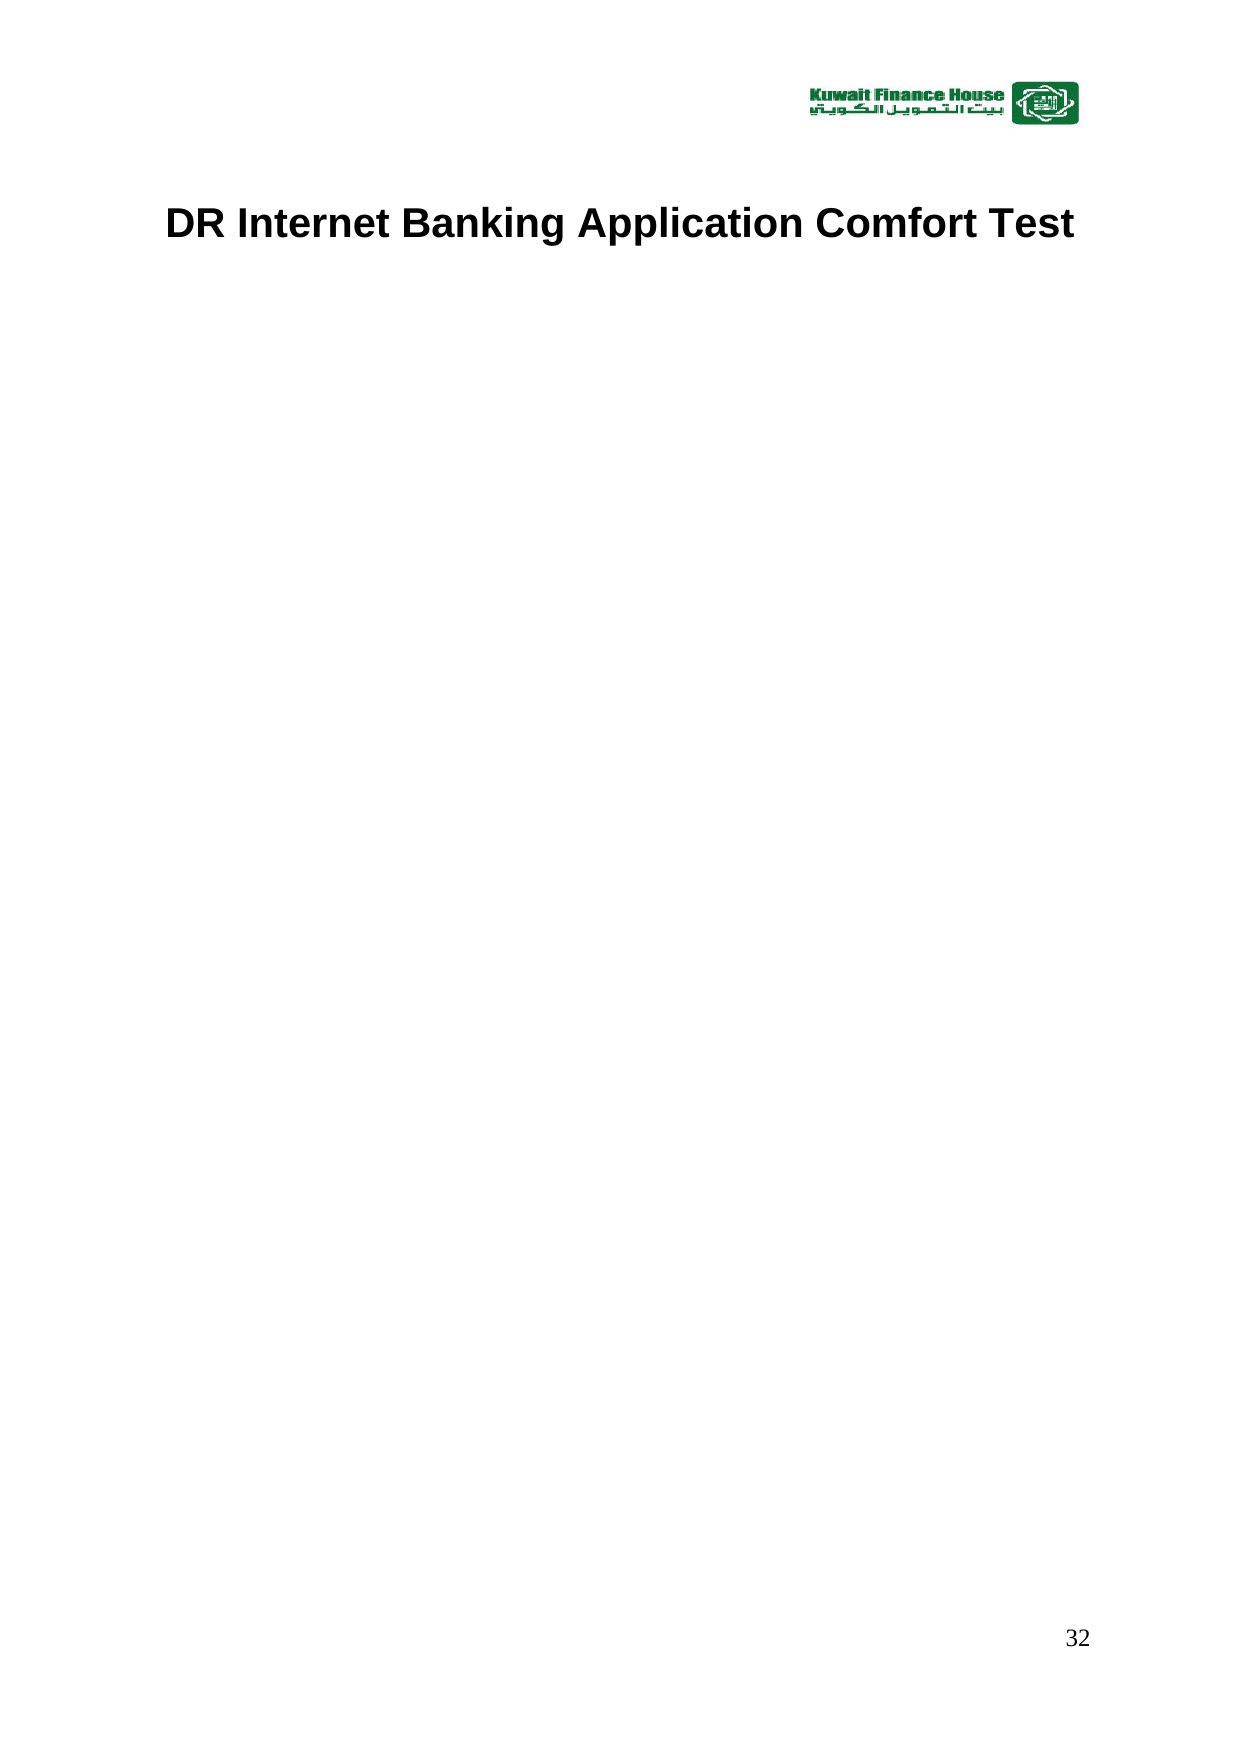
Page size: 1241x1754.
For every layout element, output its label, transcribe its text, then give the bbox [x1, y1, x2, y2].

picture [802, 73, 1091, 129]
text DR Internet Banking Application Comfort Test [150, 198, 1090, 246]
